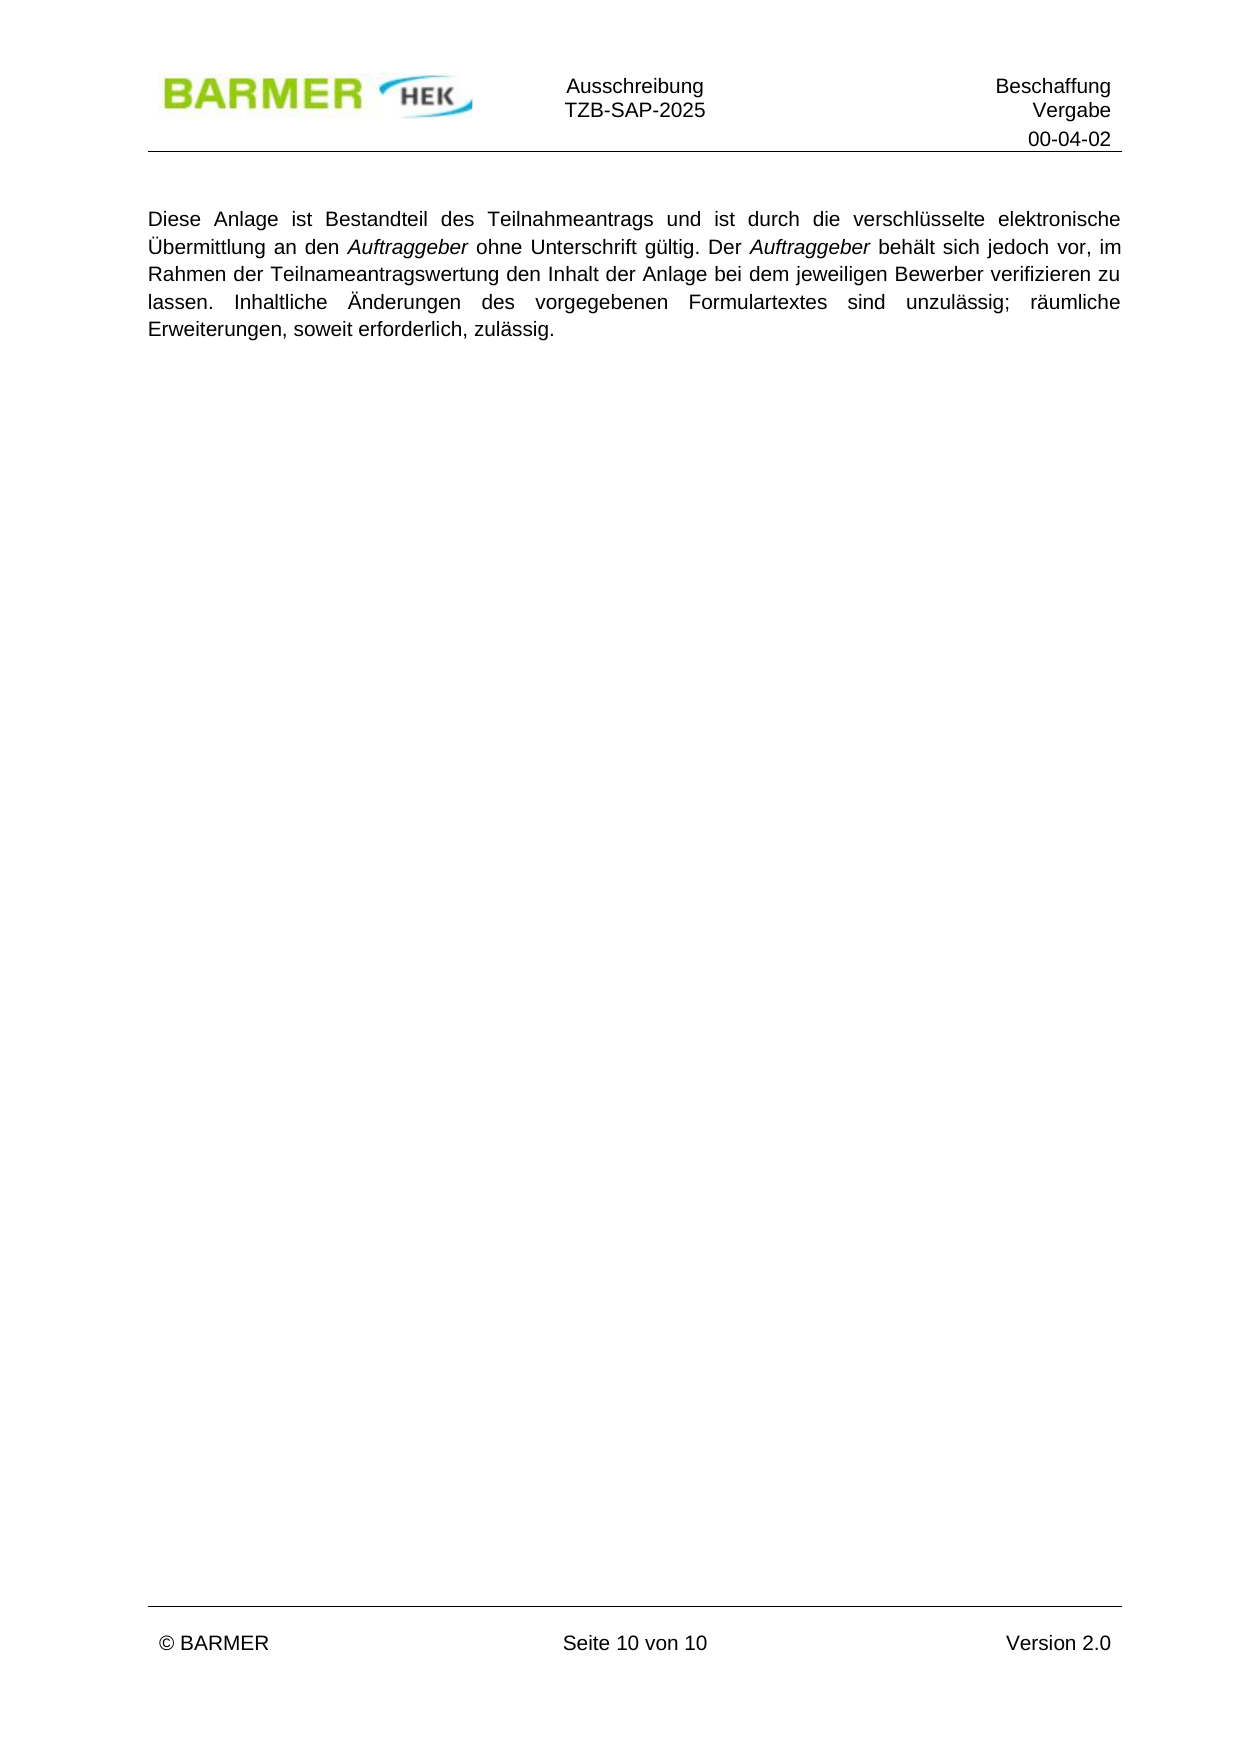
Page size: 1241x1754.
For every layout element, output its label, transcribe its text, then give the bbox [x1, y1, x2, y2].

picture [158, 73, 473, 127]
text Diese Anlage ist Bestandteil des Teilnahmeantrags und ist durch die verschlüsselte elektronische Übermittlung an den Auftraggeber ohne Unterschrift gültig. Der Auftraggeber behält sich jedoch vor, im Rahmen der Teilnameantragswertung den Inhalt der Anlage bei dem jeweiligen Bewerber verifizieren zu lassen. Inhaltliche Änderungen des vorgegebenen Formulartextes sind unzulässig; räumliche Erweiterungen, soweit erforderlich, zulässig. [148, 207, 1122, 341]
